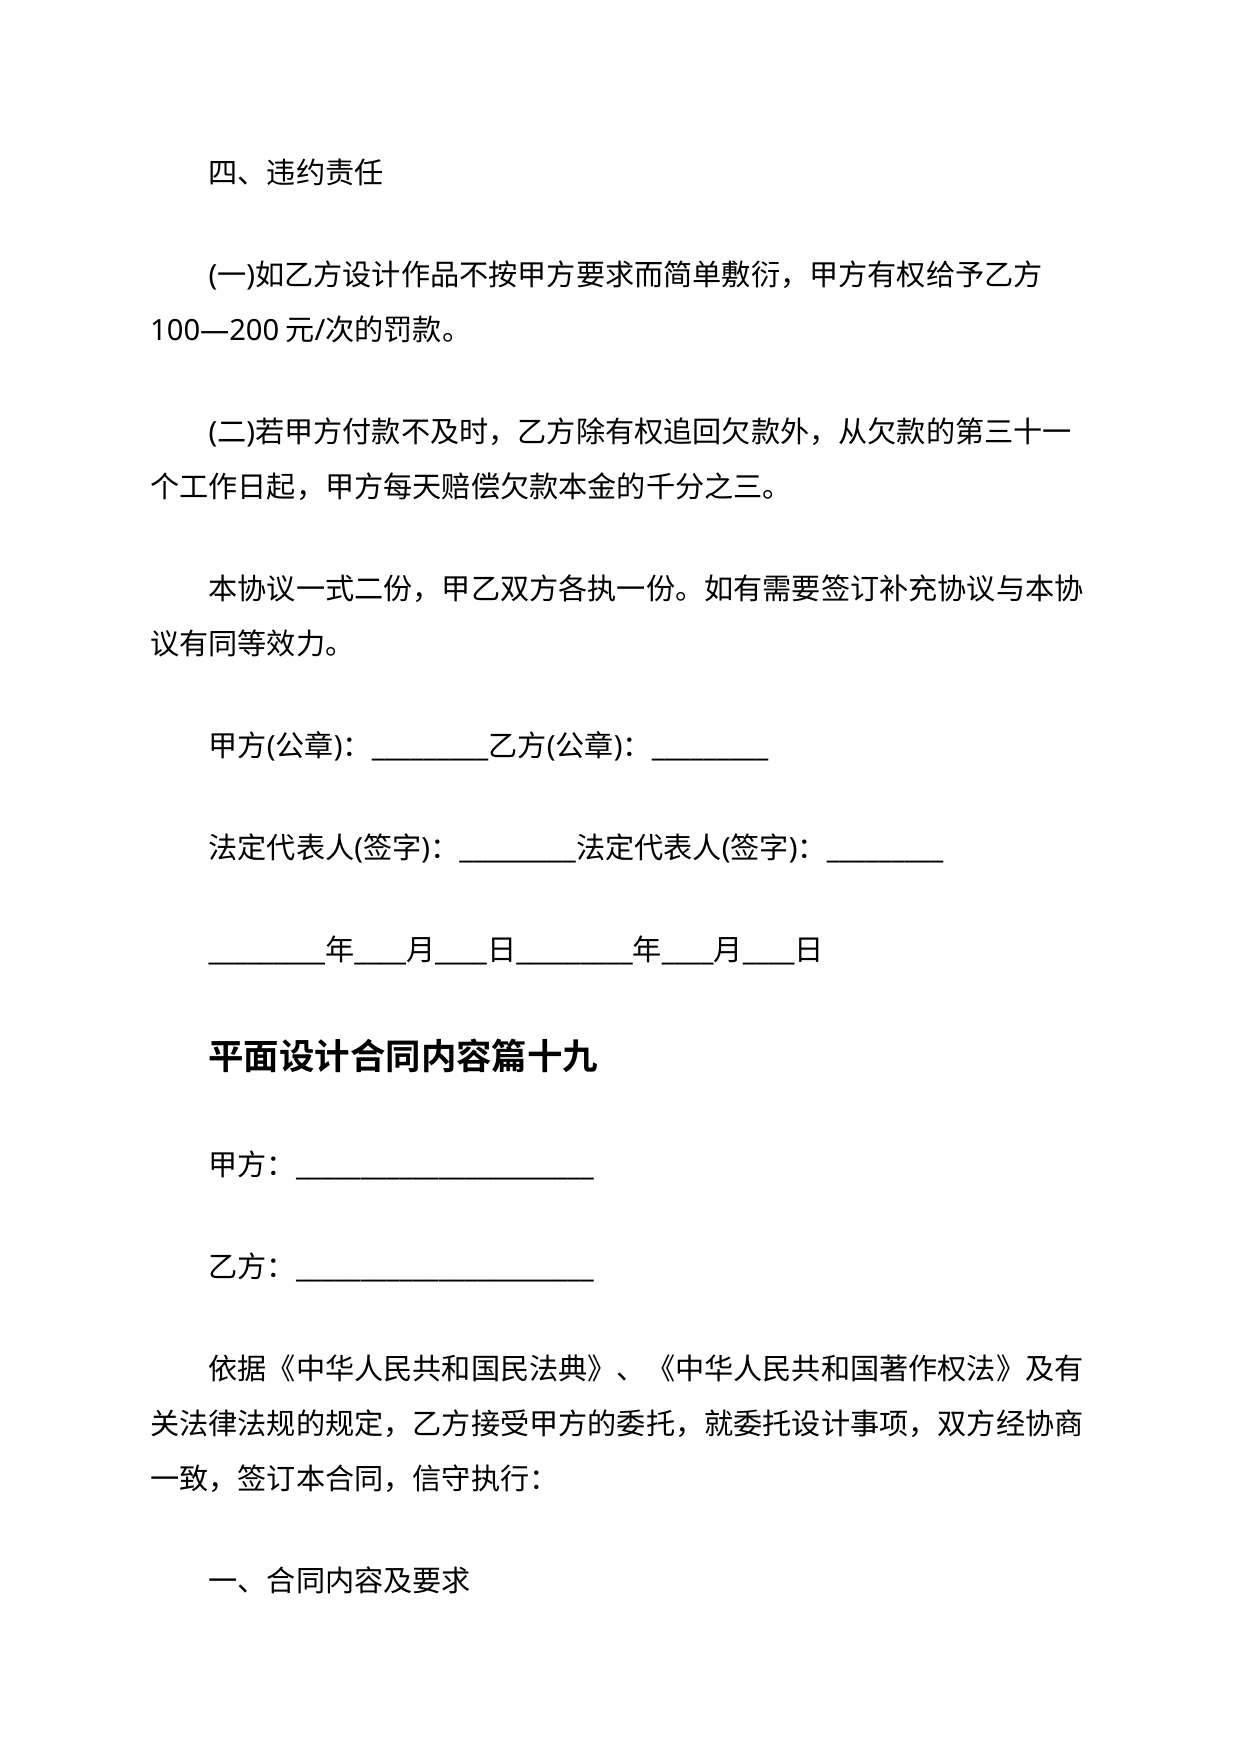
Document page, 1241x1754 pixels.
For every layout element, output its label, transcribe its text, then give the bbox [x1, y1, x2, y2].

text 本协议一式二份，甲乙双方各执一份。如有需要签订补充协议与本协议有同等效力。 [150, 566, 1090, 663]
text 一、合同内容及要求 [150, 1557, 1090, 1599]
text 甲方(公章)：_________乙方(公章)：_________ [150, 722, 1090, 764]
text (二)若甲方付款不及时，乙方除有权追回欠款外，从欠款的第三十一个工作日起，甲方每天赔偿欠款本金的千分之三。 [150, 409, 1090, 506]
text 依据《中华人民共和国民法典》、《中华人民共和国著作权法》及有关法律法规的规定，乙方接受甲方的委托，就委托设计事项，双方经协商一致，签订本合同，信守执行： [150, 1346, 1090, 1498]
text 法定代表人(签字)：_________法定代表人(签字)：_________ [150, 824, 1090, 867]
text 平面设计合同内容篇十九 [150, 1028, 1090, 1079]
text (一)如乙方设计作品不按甲方要求而简单敷衍，甲方有权给予乙方100—200元/次的罚款。 [150, 252, 1090, 349]
text 四、违约责任 [150, 150, 1090, 192]
text 甲方：_______________________ [150, 1142, 1090, 1184]
text _________年____月____日_________年____月____日 [150, 926, 1090, 968]
text 乙方：_______________________ [150, 1243, 1090, 1286]
